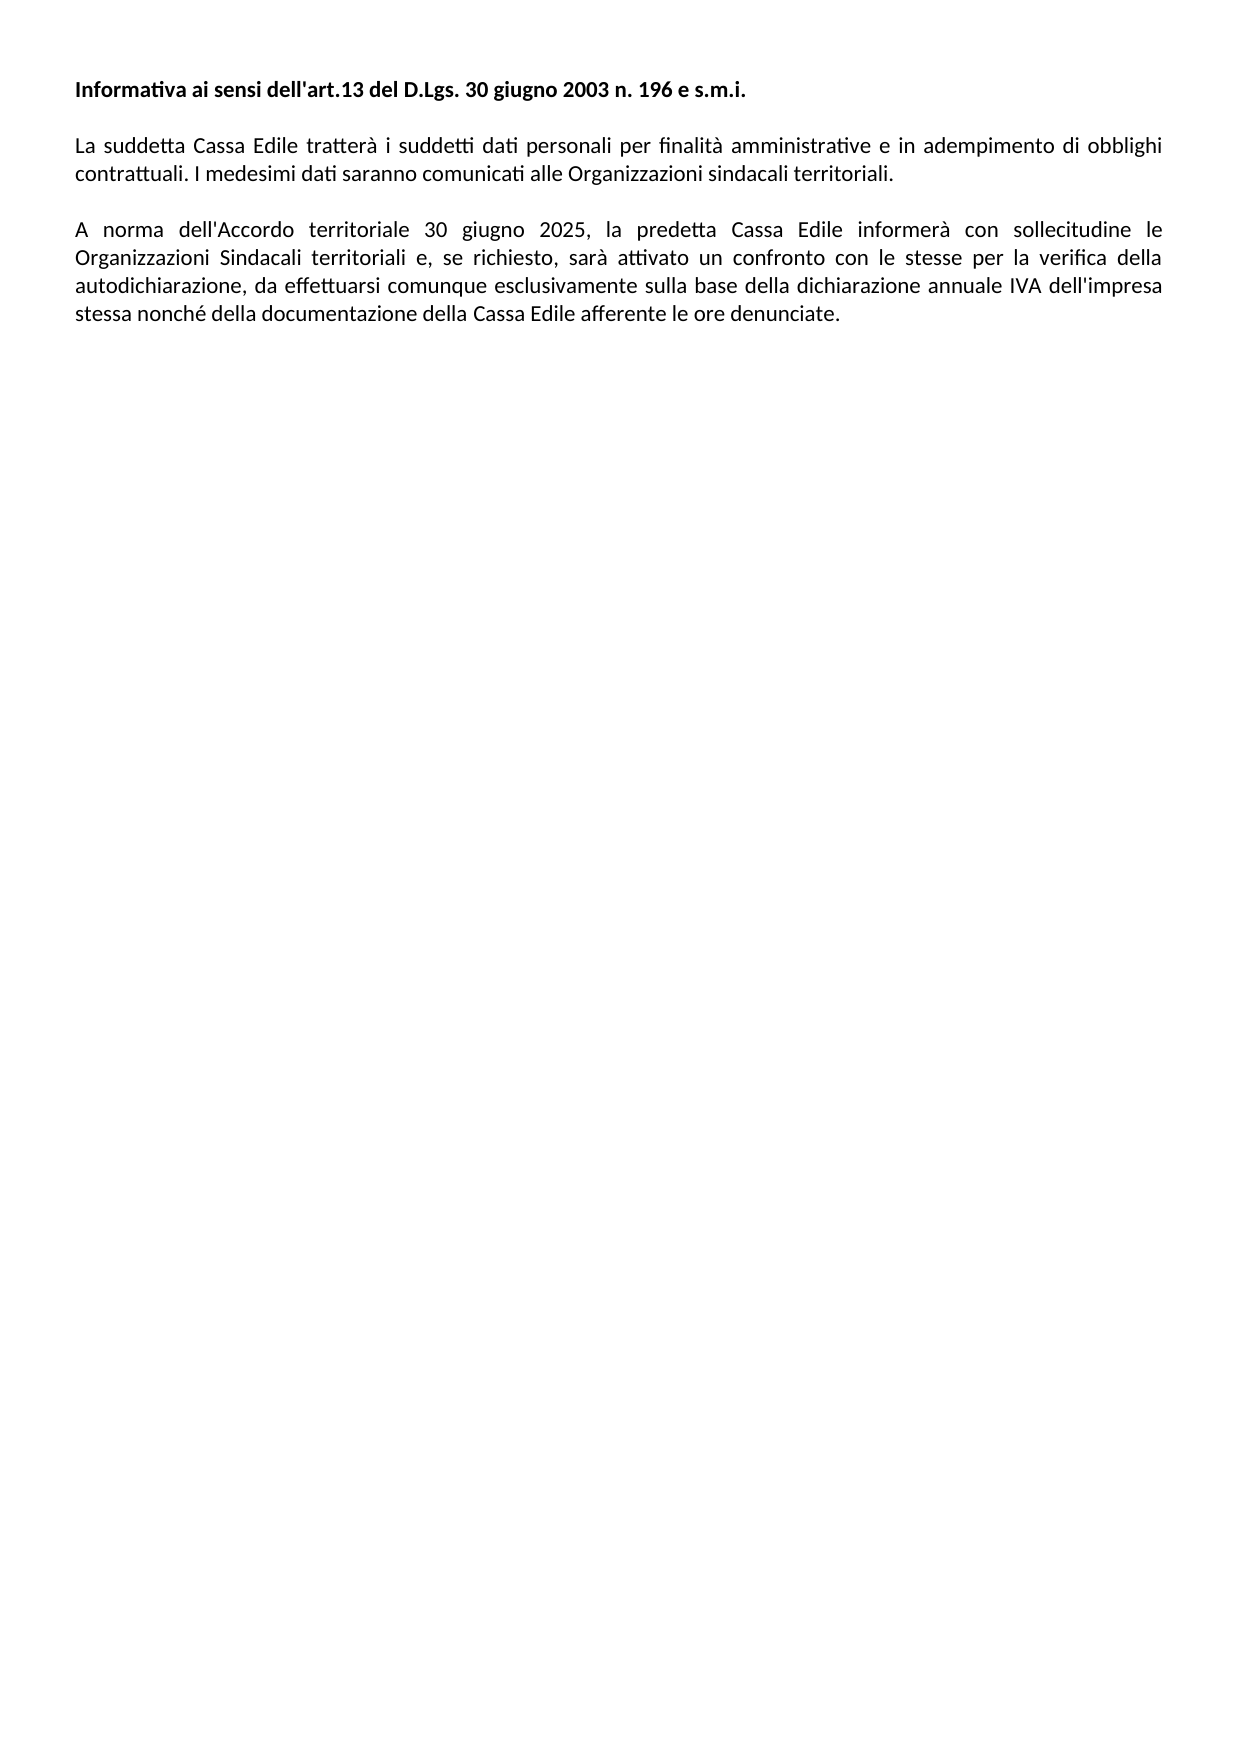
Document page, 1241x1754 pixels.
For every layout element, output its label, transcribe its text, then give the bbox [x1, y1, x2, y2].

text La suddetta Cassa Edile tratterà i suddetti dati personali per finalità amministrative e in adempimento di obblighi contrattuali. I medesimi dati saranno comunicati alle Organizzazioni sindacali territoriali. [15, 131, 1165, 187]
text A norma dell'Accordo territoriale 30 giugno 2025, la predetta Cassa Edile informerà con sollecitudine le Organizzazioni Sindacali territoriali e, se richiesto, sarà attivato un confronto con le stesse per la verifica della autodichiarazione, da effettuarsi comunque esclusivamente sulla base della dichiarazione annuale IVA dell'impresa stessa nonché della documentazione della Cassa Edile afferente le ore denunciate. [15, 215, 1165, 327]
text Informativa ai sensi dell'art.13 del D.Lgs. 30 giugno 2003 n. 196 e s.m.i. [15, 75, 1165, 103]
